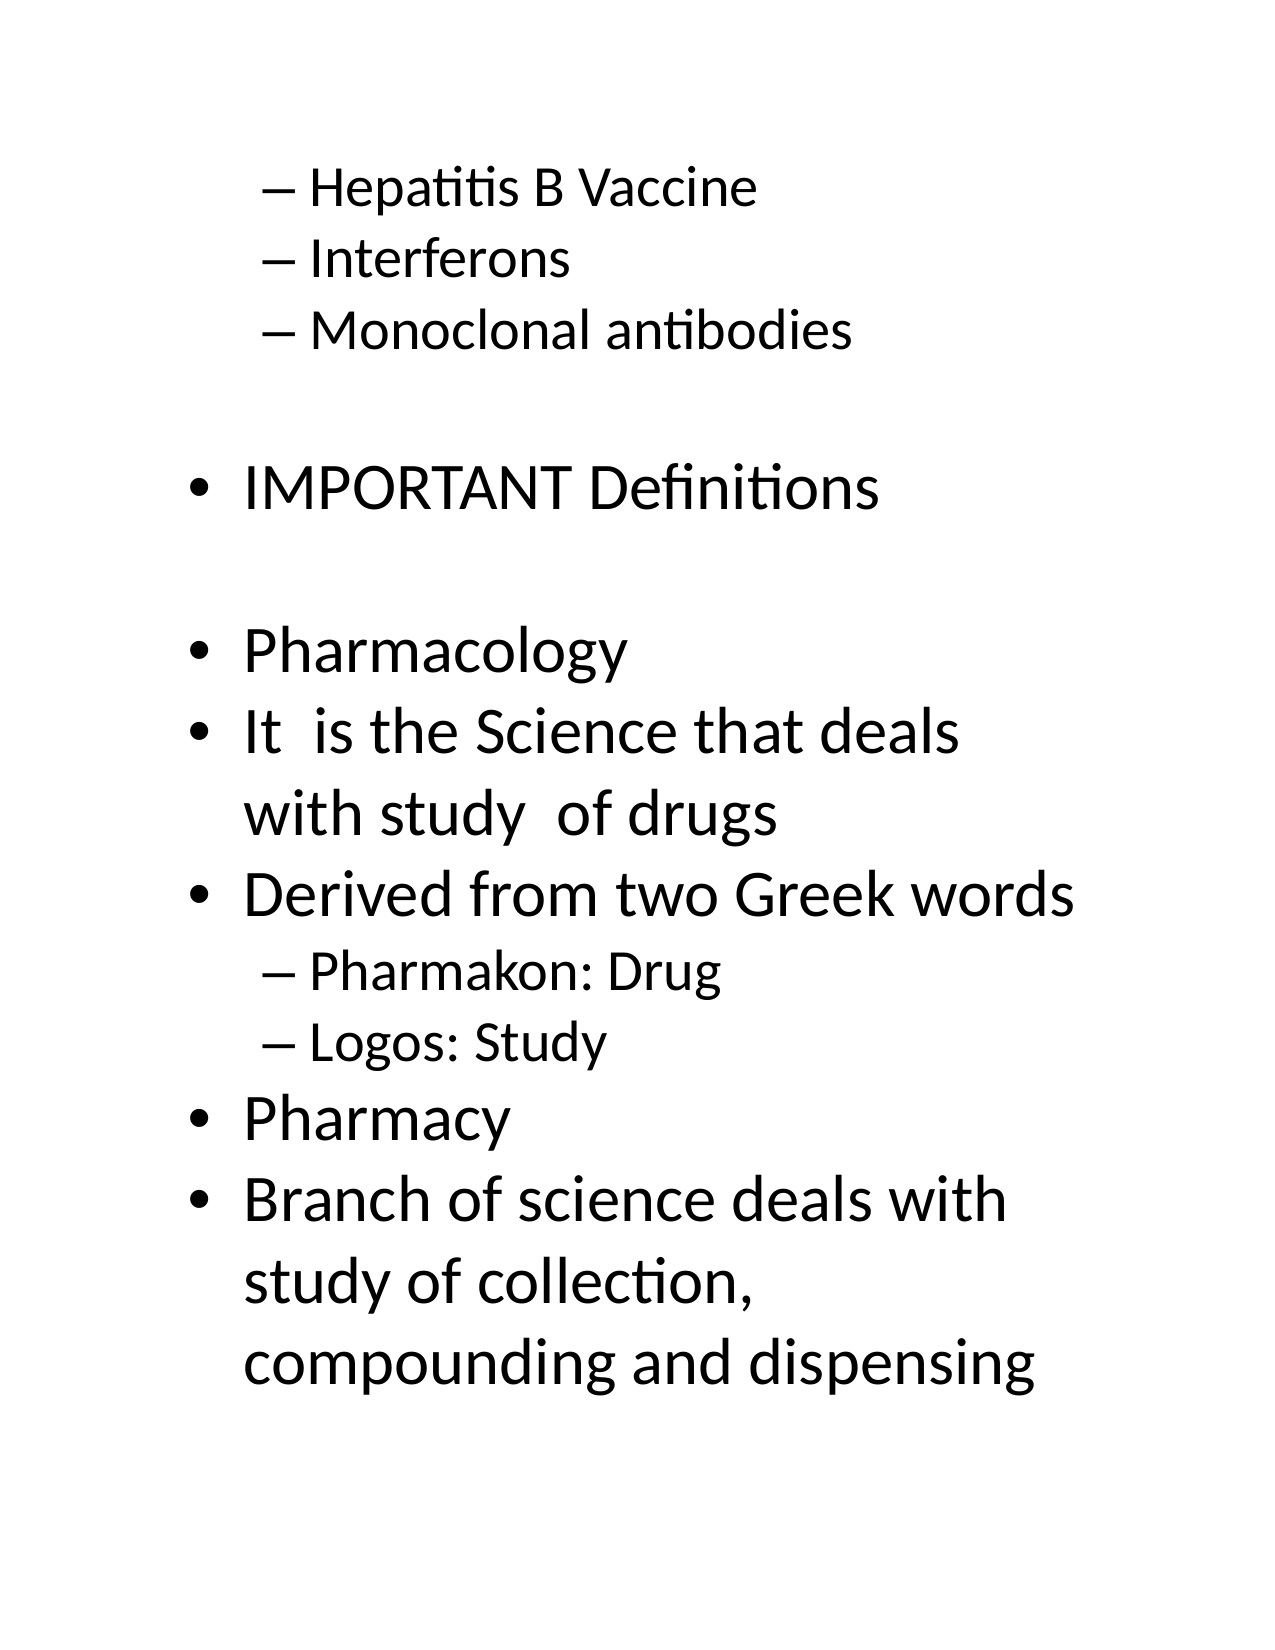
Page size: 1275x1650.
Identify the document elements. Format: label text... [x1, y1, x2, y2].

list It is the Science that deals with study of drugs [187, 689, 1087, 852]
list Hepatitis B Vaccine [262, 150, 1087, 221]
list Monoclonal antibodies [262, 292, 1087, 364]
list IMPORTANT Definitions [187, 445, 1087, 526]
list Logos: Study [262, 1004, 1087, 1076]
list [187, 1157, 1087, 1401]
list Pharmacology [187, 608, 1087, 689]
list Pharmakon: Drug [262, 933, 1087, 1004]
list Interferons [262, 221, 1087, 292]
list Pharmacy [187, 1076, 1087, 1157]
list Derived from two Greek words [187, 852, 1087, 933]
